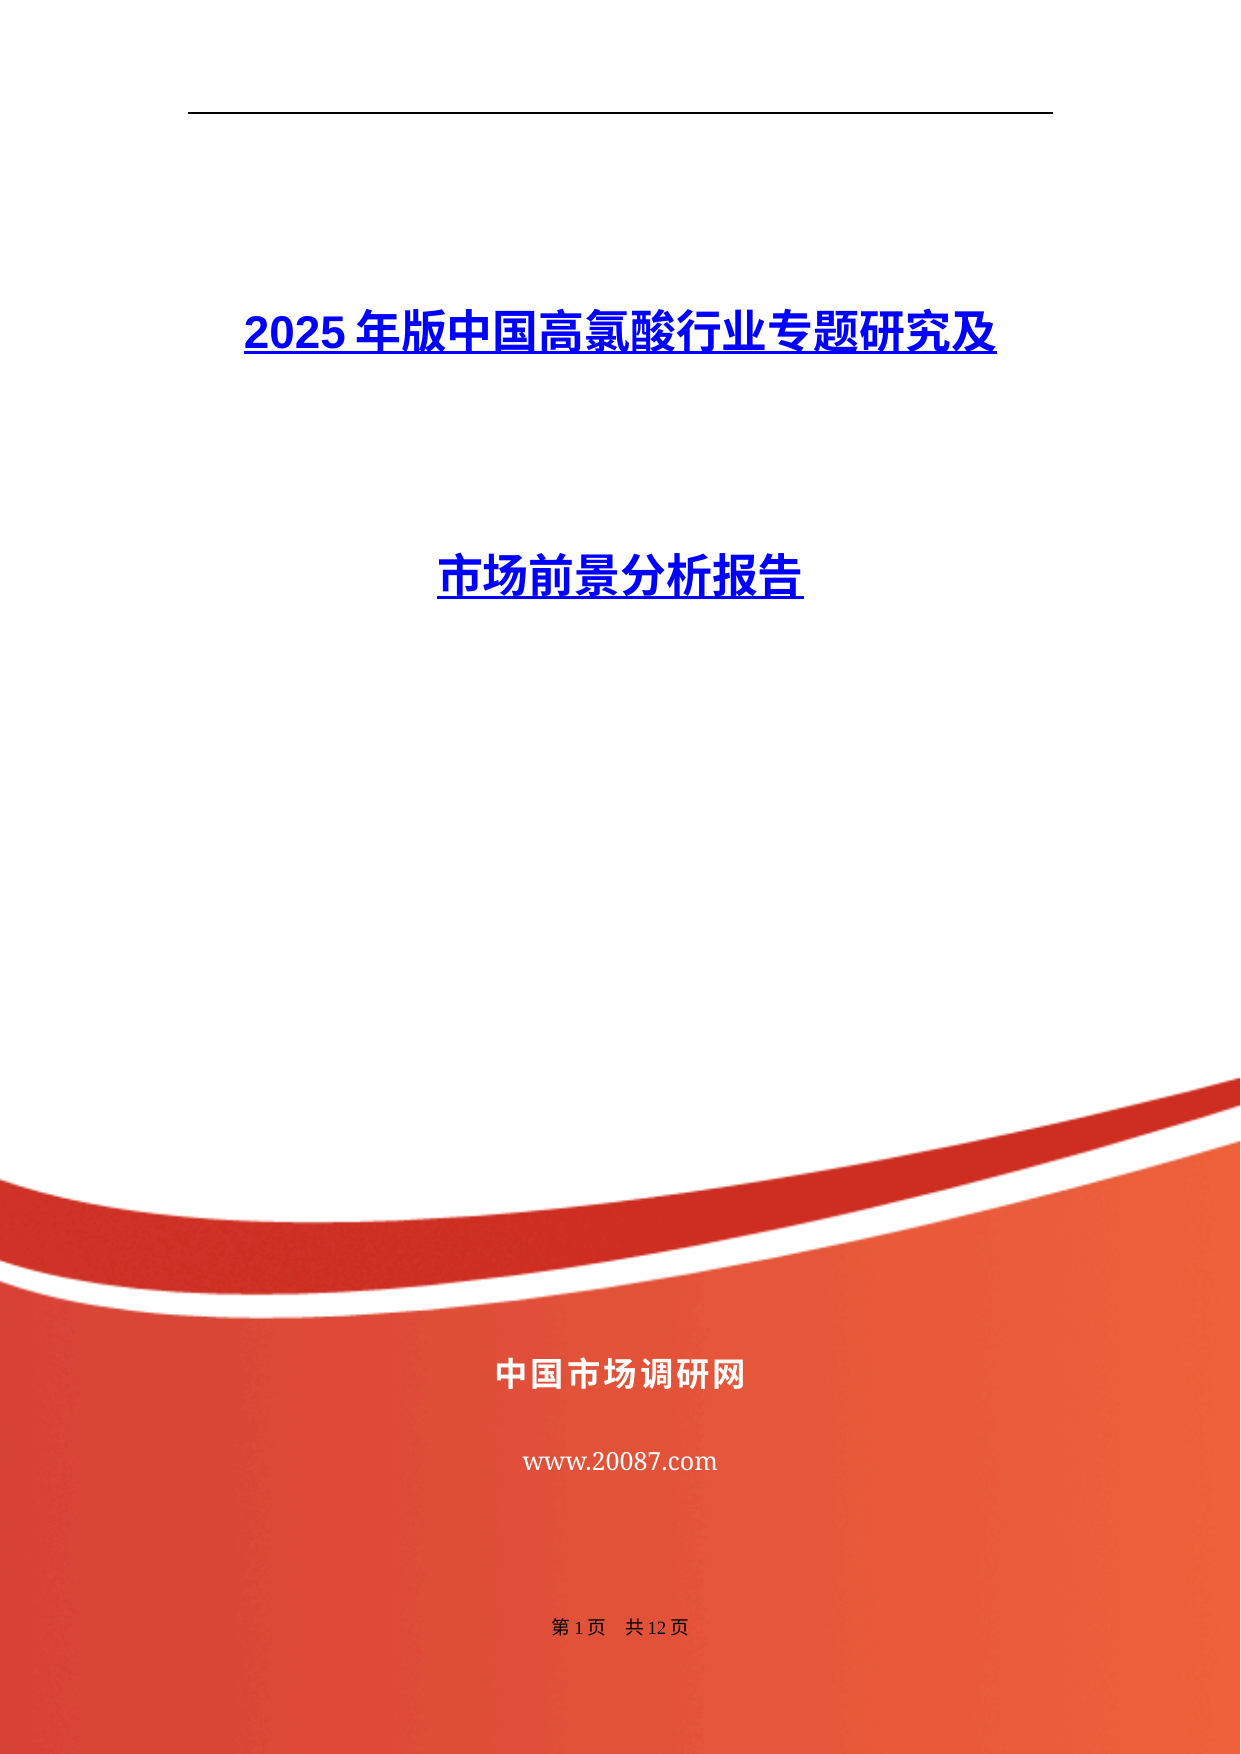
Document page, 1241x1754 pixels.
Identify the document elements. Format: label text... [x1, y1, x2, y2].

text www.20087.com [187, 1428, 1053, 1493]
table_header 2025年版中国高氯酸行业专题研究及市场前景分析报告 [188, 207, 1053, 773]
subtitle 中国市场调研网 [187, 1339, 1053, 1404]
picture [0, 1006, 1241, 1754]
